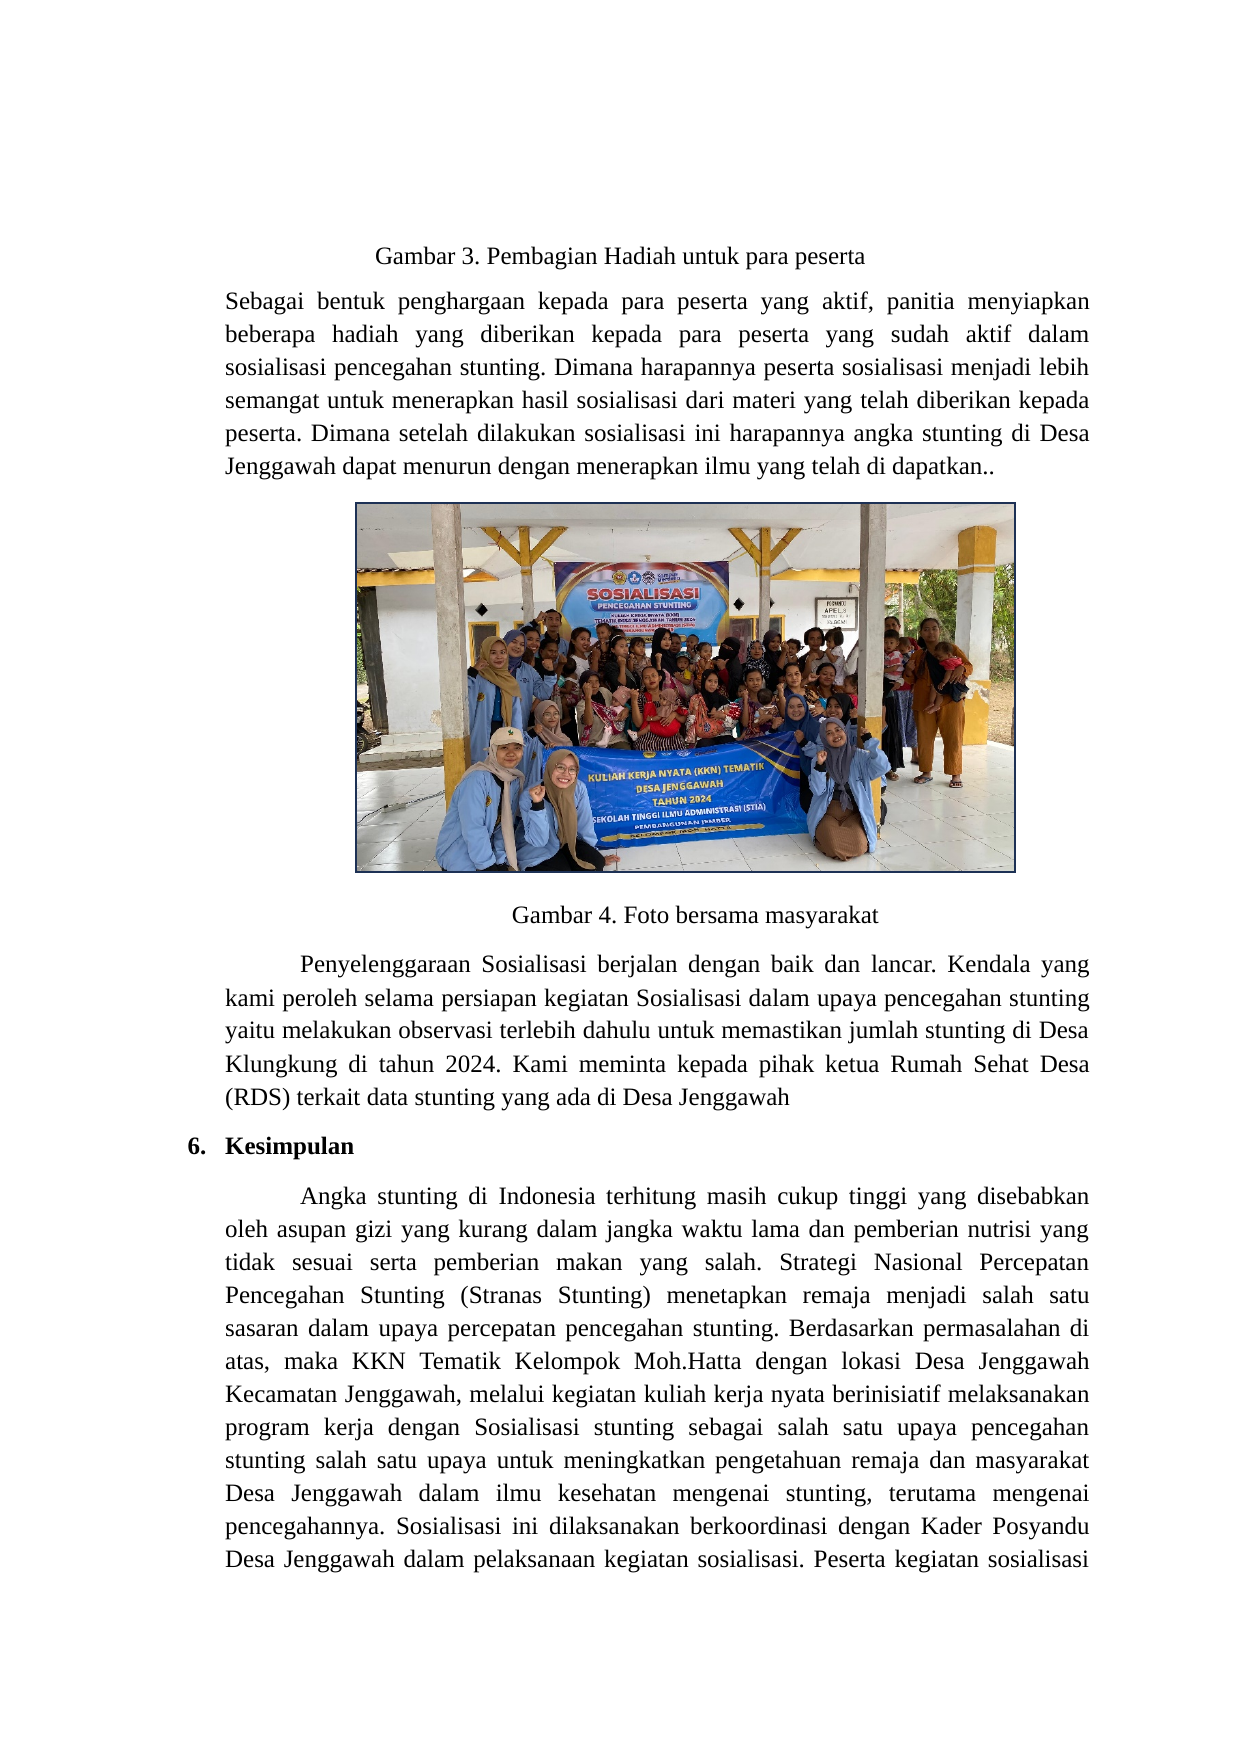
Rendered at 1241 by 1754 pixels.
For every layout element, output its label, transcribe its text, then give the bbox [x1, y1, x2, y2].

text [225, 1181, 1090, 1573]
text Sebagai bentuk penghargaan kepada para peserta yang aktif, panitia menyiapkan beberapa hadiah yang diberikan kepada para peserta yang sudah aktif dalam sosialisasi pencegahan stunting. Dimana harapannya peserta sosialisasi menjadi lebih semangat untuk menerapkan hasil sosialisasi dari materi yang telah diberikan kepada peserta. Dimana setelah dilakukan sosialisasi ini harapannya angka stunting di Desa Jenggawah dapat menurun dengan menerapkan ilmu yang telah di dapatkan.. [225, 286, 1090, 480]
text Penyelenggaraan Sosialisasi berjalan dengan baik dan lancar. Kendala yang kami peroleh selama persiapan kegiatan Sosialisasi dalam upaya pencegahan stunting yaitu melakukan observasi terlebih dahulu untuk memastikan jumlah stunting di Desa Klungkung di tahun 2024. Kami meminta kepada pihak ketua Rumah Sehat Desa (RDS) terkait data stunting yang ada di Desa Jenggawah [225, 949, 1090, 1110]
text Gambar 3. Pembagian Hadiah untuk para peserta [150, 241, 1090, 269]
list Kesimpulan [187, 1131, 1090, 1160]
picture [357, 504, 1014, 871]
